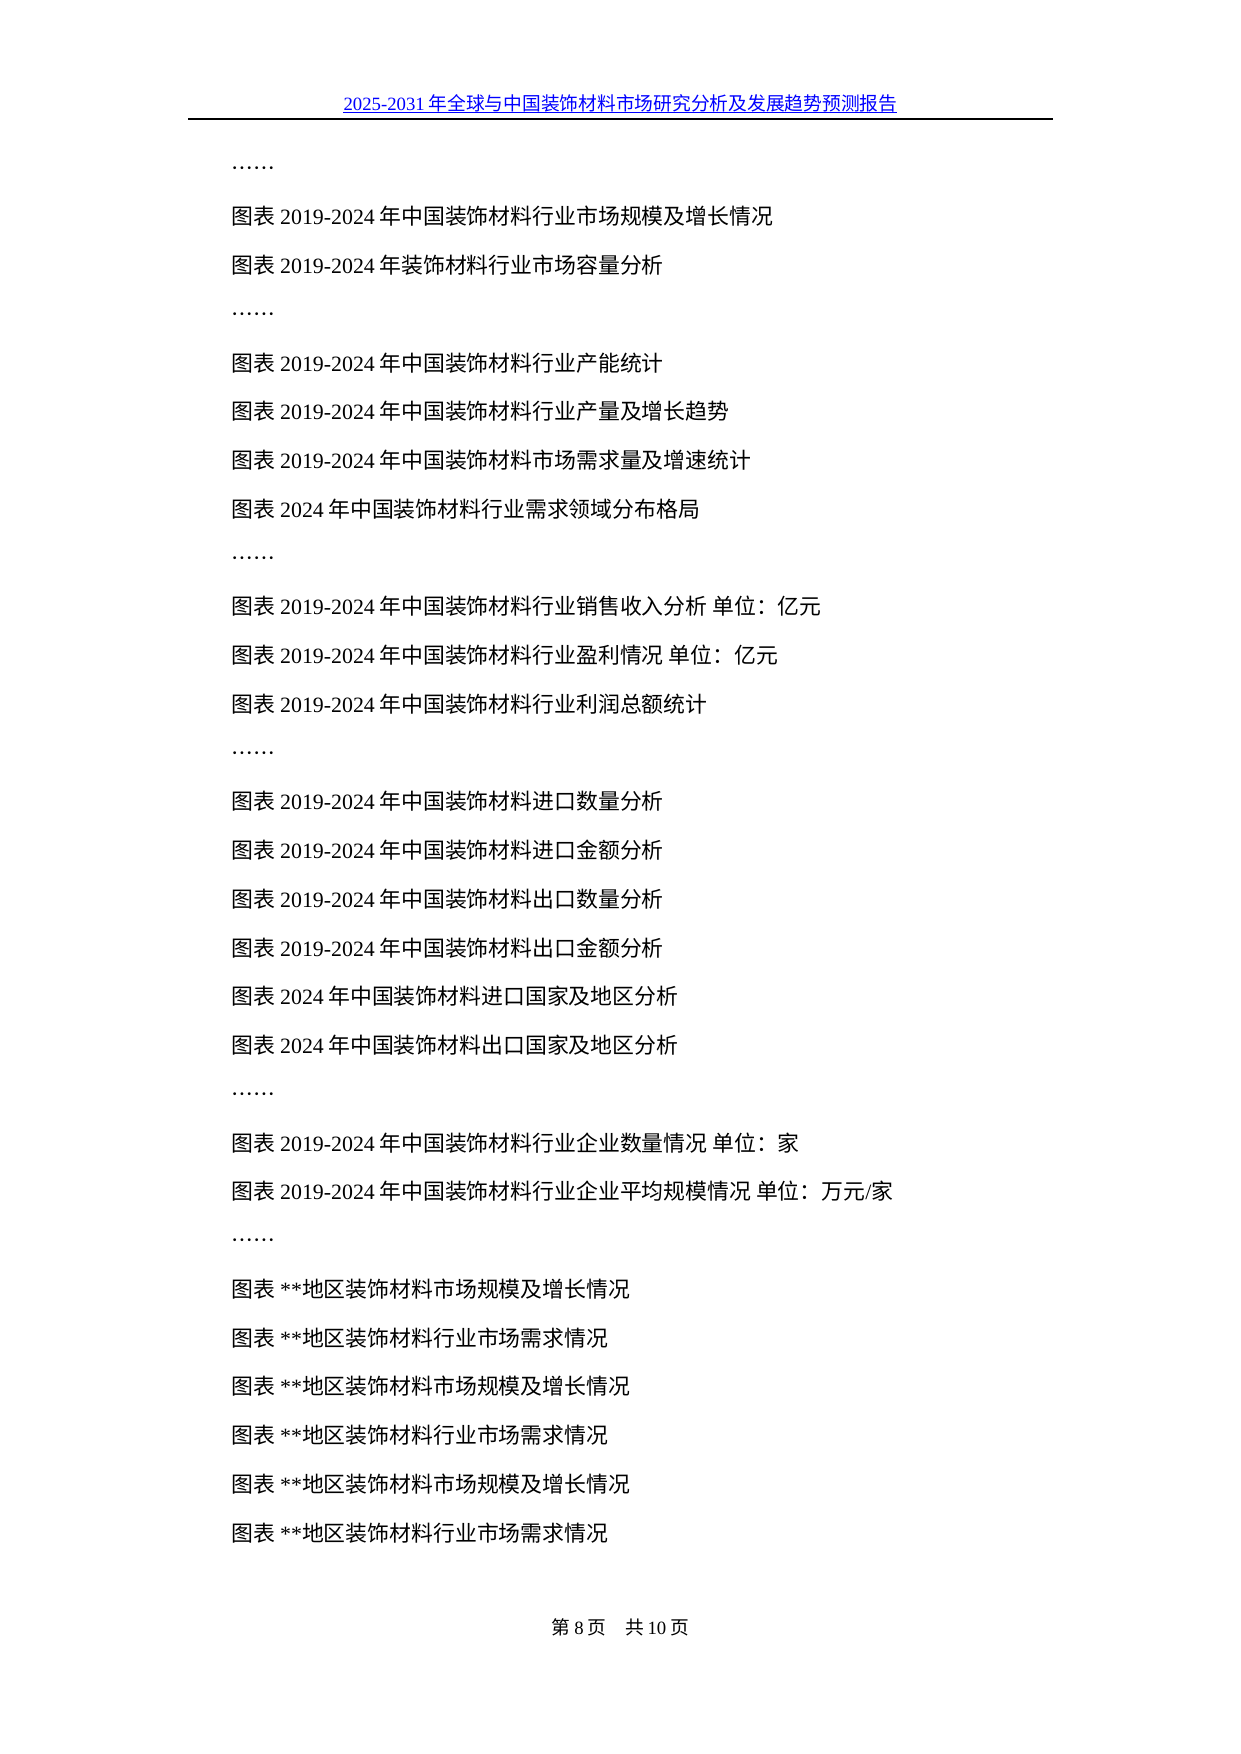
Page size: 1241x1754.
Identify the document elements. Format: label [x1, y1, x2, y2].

text [187, 150, 1053, 1548]
